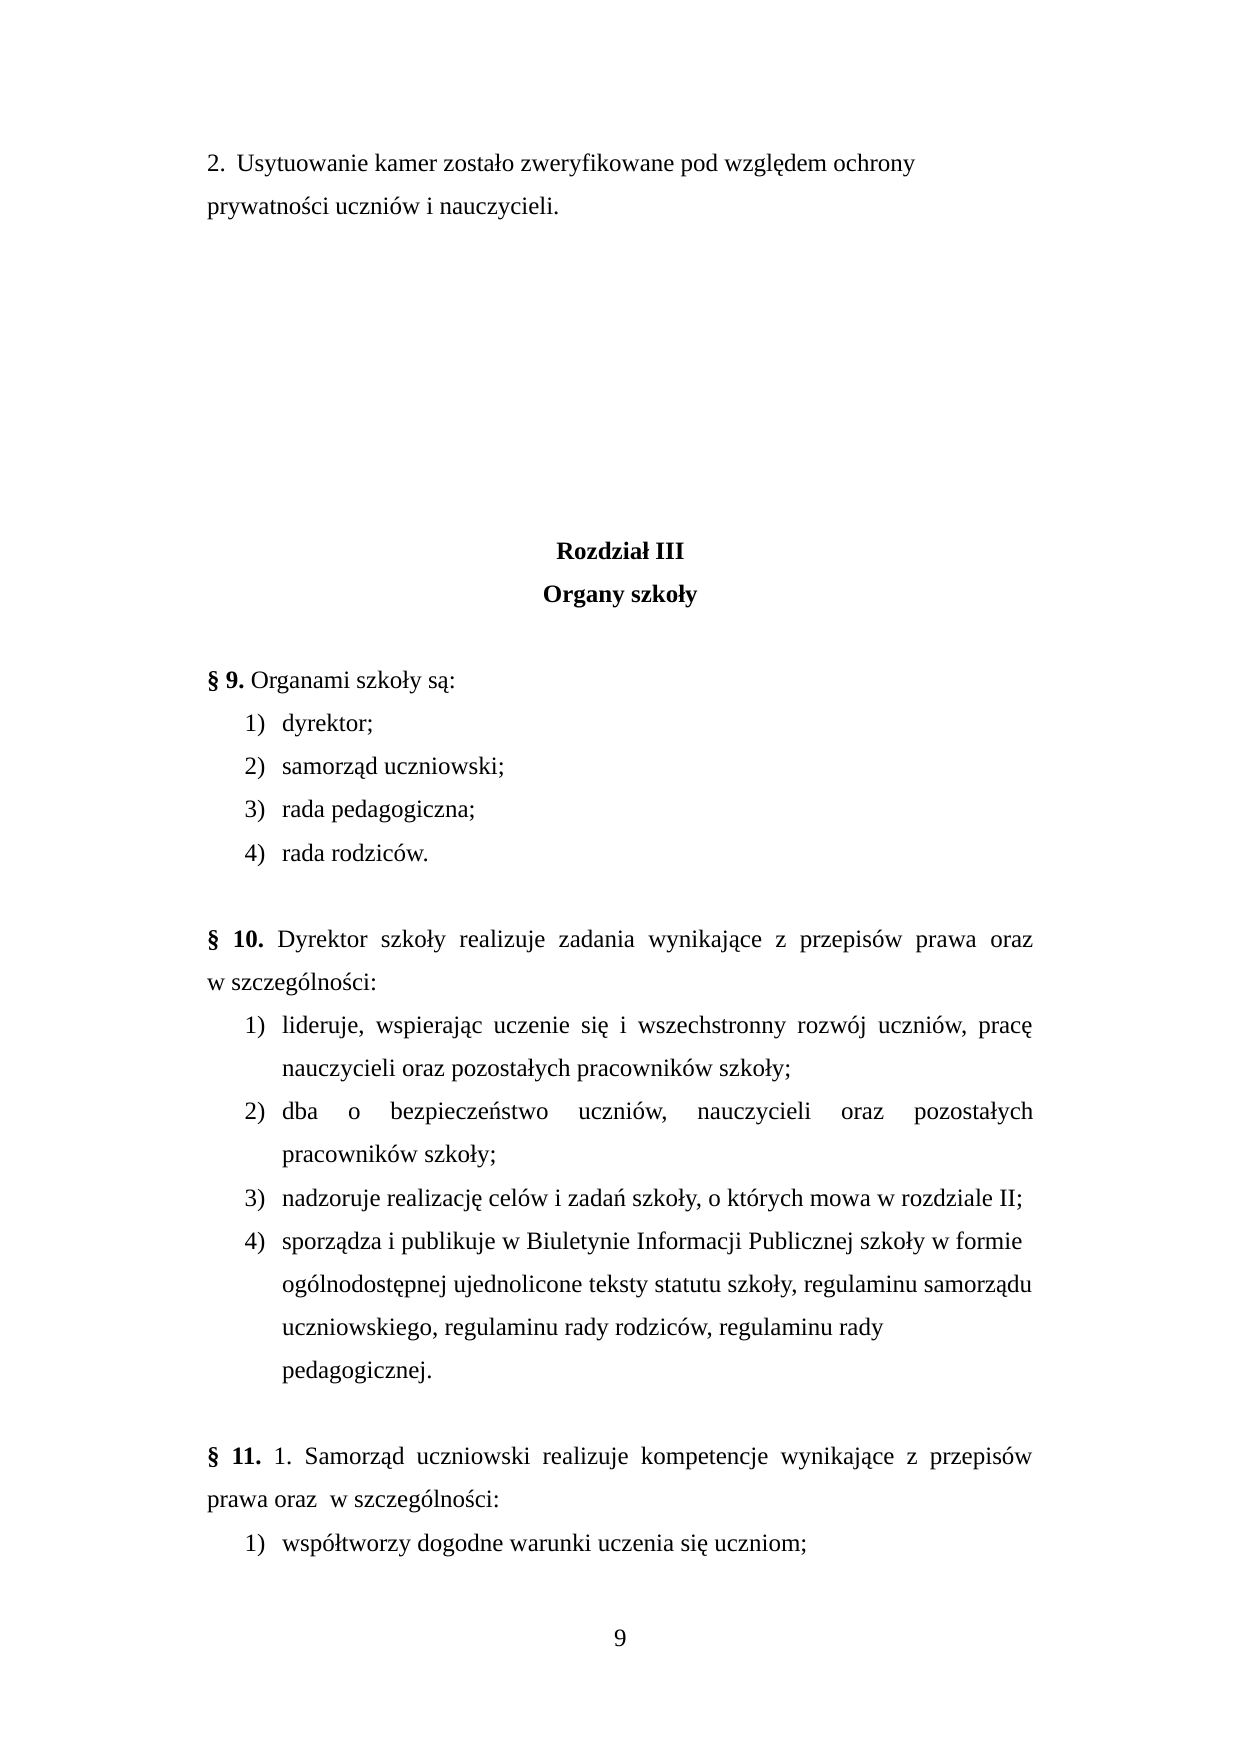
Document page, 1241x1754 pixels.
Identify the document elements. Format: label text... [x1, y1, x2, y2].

list współtworzy dogodne warunki uczenia się uczniom; [244, 1528, 1033, 1556]
text § 11. 1. Samorząd uczniowski realizuje kompetencje wynikające z przepisów prawa oraz w szczególności: [207, 1441, 1033, 1513]
list samorząd uczniowski; [244, 751, 1033, 780]
list rada pedagogiczna; [244, 794, 1033, 823]
list lideruje, wspierając uczenie się i wszechstronny rozwój uczniów, pracę nauczycieli oraz pozostałych pracowników szkoły; [244, 1010, 1033, 1082]
list dba o bezpieczeństwo uczniów, nauczycieli oraz pozostałych pracowników szkoły; [244, 1096, 1033, 1168]
list nadzoruje realizację celów i zadań szkoły, o których mowa w rozdziale II; [244, 1183, 1033, 1211]
list rada rodziców. [244, 838, 1033, 866]
text § 10. Dyrektor szkoły realizuje zadania wynikające z przepisów prawa oraz w szczególności: [207, 924, 1033, 996]
text § 9. Organami szkoły są: [207, 665, 1033, 694]
text Organy szkoły [207, 579, 1033, 608]
text Rozdział III [207, 536, 1033, 564]
list dyrektor; [244, 708, 1033, 737]
list sporządza i publikuje w Biuletynie Informacji Publicznej szkoły w formie ogólnodostępnej ujednolicone teksty statutu szkoły, regulaminu samorządu uczniowskiego, regulaminu rady rodziców, regulaminu rady pedagogicznej. [244, 1226, 1033, 1384]
list Usytuowanie kamer zostało zweryfikowane pod względem ochrony prywatności uczniów i nauczycieli. [207, 148, 1033, 219]
